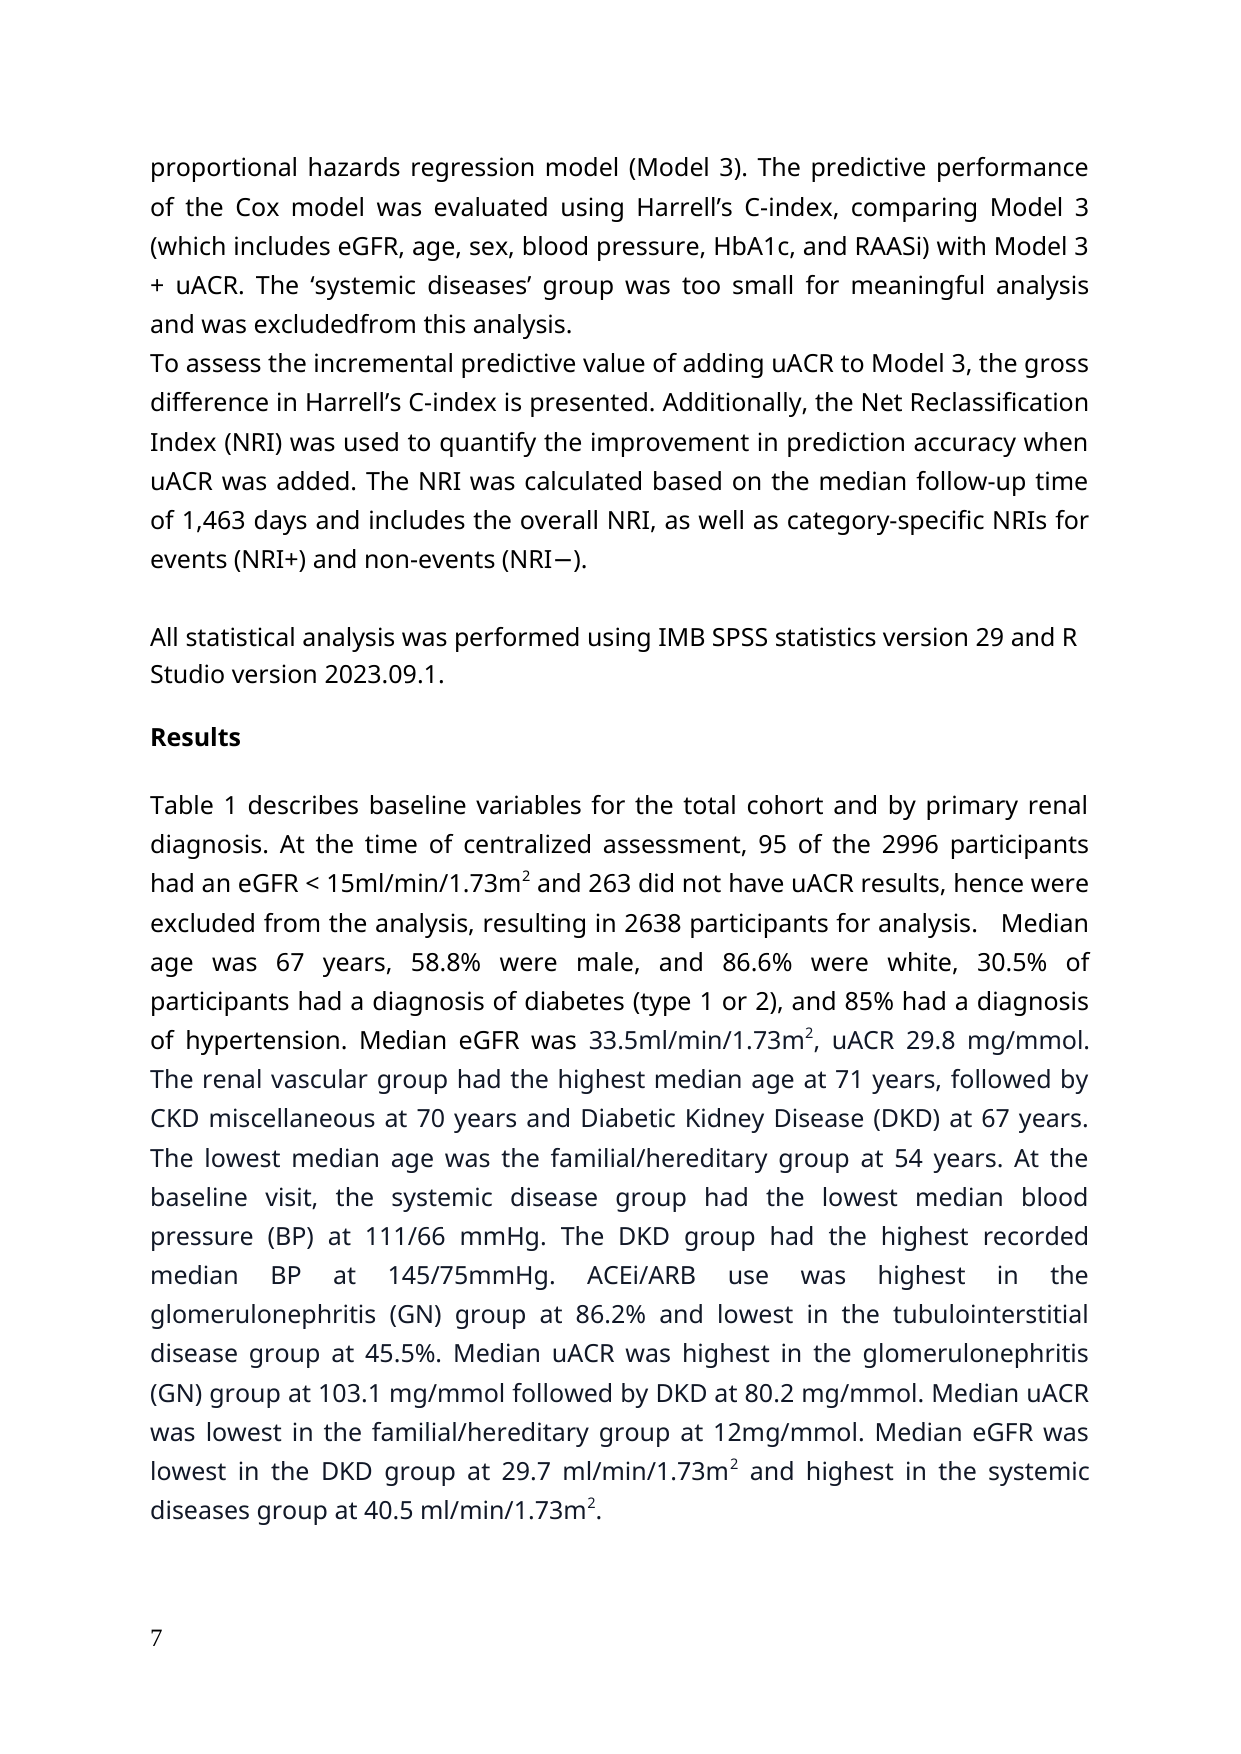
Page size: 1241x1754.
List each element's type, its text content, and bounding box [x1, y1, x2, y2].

text To assess the incremental predictive value of adding uACR to Model 3, the gross difference in Harrell’s C-index is presented. Additionally, the Net Reclassification Index (NRI) was used to quantify the improvement in prediction accuracy when uACR was added. The NRI was calculated based on the median follow-up time of 1,463 days and includes the overall NRI, as well as category-specific NRIs for events (NRI+) and non-events (NRI−). [150, 346, 1090, 576]
text Table 1 describes baseline variables for the total cohort and by primary renal diagnosis. At the time of centralized assessment, 95 of the 2996 participants had an eGFR < 15ml/min/1.73m2 and 263 did not have uACR results, hence were excluded from the analysis, resulting in 2638 participants for analysis. Median age was 67 years, 58.8% were male, and 86.6% were white, 30.5% of participants had a diagnosis of diabetes (type 1 or 2), and 85% had a diagnosis of hypertension. Median eGFR was 33.5ml/min/1.73m2, uACR 29.8 mg/mmol. The renal vascular group had the highest median age at 71 years, followed by CKD miscellaneous at 70 years and Diabetic Kidney Disease (DKD) at 67 years. The lowest median age was the familial/hereditary group at 54 years. At the baseline visit, the systemic disease group had the lowest median blood pressure (BP) at 111/66 mmHg. The DKD group had the highest recorded median BP at 145/75mmHg. ACEi/ARB use was highest in the glomerulonephritis (GN) group at 86.2% and lowest in the tubulointerstitial disease group at 45.5%. Median uACR was highest in the glomerulonephritis (GN) group at 103.1 mg/mmol followed by DKD at 80.2 mg/mmol. Median uACR was lowest in the familial/hereditary group at 12mg/mmol. Median eGFR was lowest in the DKD group at 29.7 ml/min/1.73m2 and highest in the systemic diseases group at 40.5 ml/min/1.73m2. [150, 788, 1090, 1527]
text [150, 150, 1090, 341]
text All statistical analysis was performed using IMB SPSS statistics version 29 and R Studio version 2023.09.1. [150, 620, 1090, 691]
text Results [150, 720, 1090, 754]
